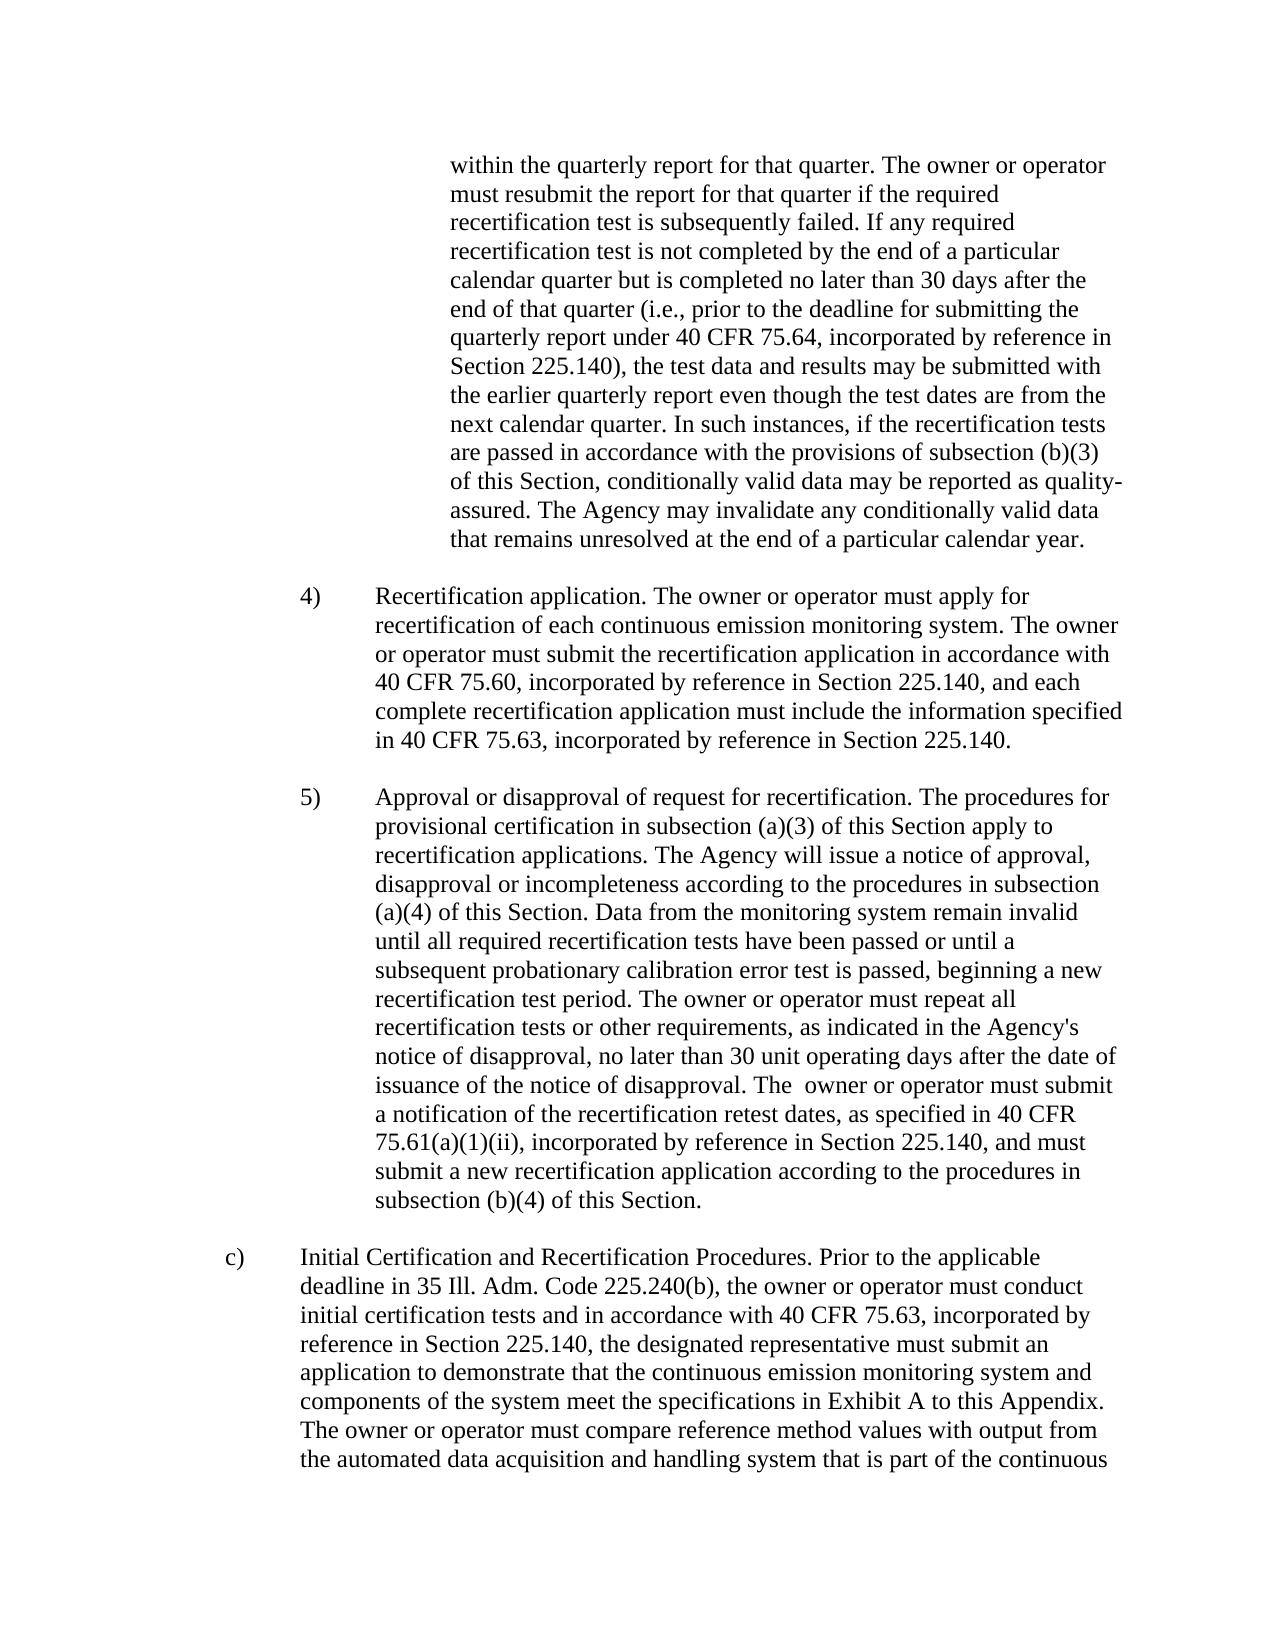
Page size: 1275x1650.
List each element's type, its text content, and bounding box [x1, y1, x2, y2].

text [375, 150, 1125, 552]
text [225, 1242, 1125, 1472]
text 5) Approval or disapproval of request for recertification. The procedures for provisional certification in subsection (a)(3) of this Section apply to recertification applications. The Agency will issue a notice of approval, disapproval or incompleteness according to the procedures in subsection (a)(4) of this Section. Data from the monitoring system remain invalid until all required recertification tests have been passed or until a subsequent probationary calibration error test is passed, beginning a new recertification test period. The owner or operator must repeat all recertification tests or other requirements, as indicated in the Agency's notice of disapproval, no later than 30 unit operating days after the date of issuance of the notice of disapproval. The owner or operator must submit a notification of the recertification retest dates, as specified in 40 CFR 75.61(a)(1)(ii), incorporated by reference in Section 225.140, and must submit a new recertification application according to the procedures in subsection (b)(4) of this Section. [300, 782, 1125, 1214]
text 4) Recertification application. The owner or operator must apply for recertification of each continuous emission monitoring system. The owner or operator must submit the recertification application in accordance with 40 CFR 75.60, incorporated by reference in Section 225.140, and each complete recertification application must include the information specified in 40 CFR 75.63, incorporated by reference in Section 225.140. [300, 581, 1125, 754]
